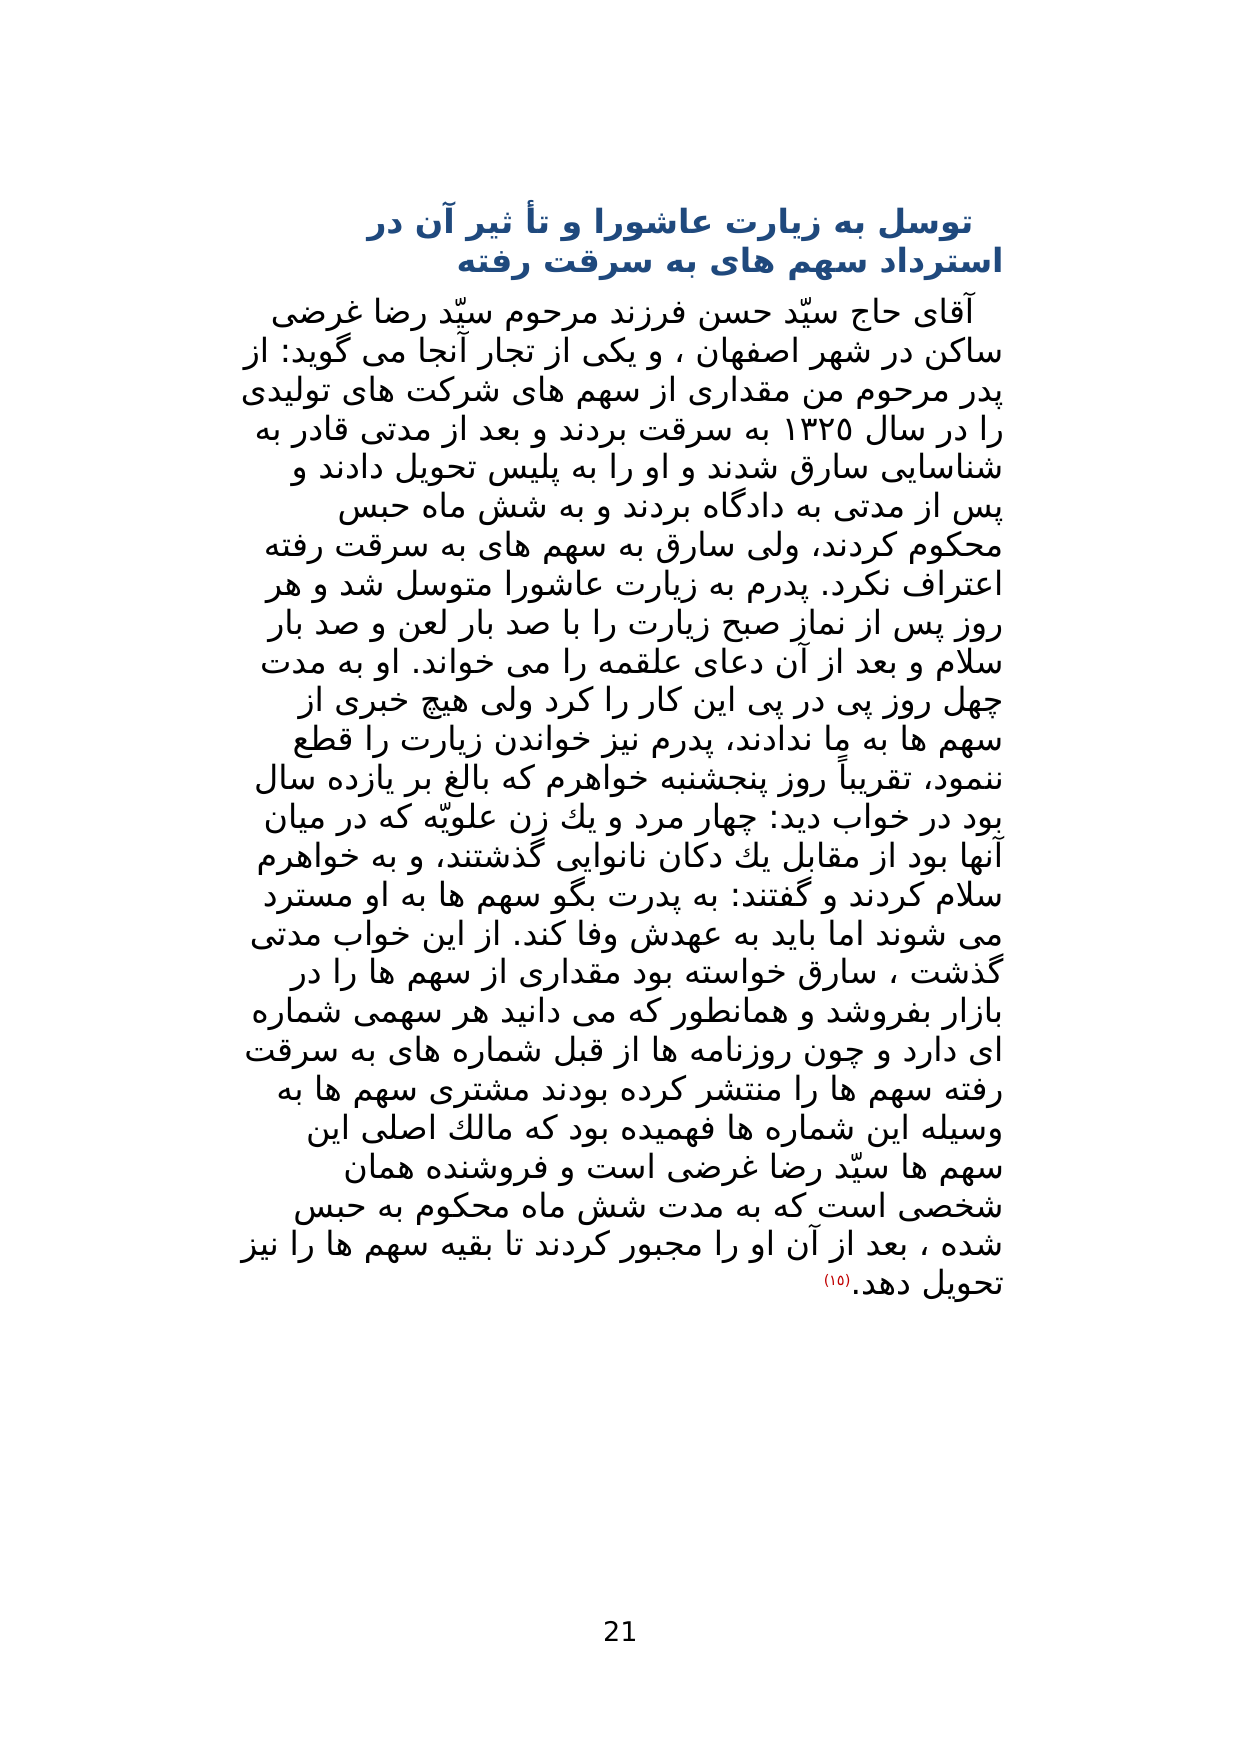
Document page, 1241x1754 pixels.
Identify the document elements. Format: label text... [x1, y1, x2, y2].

text آقاى حاج سيّد حسن فرزند مرحوم سيّد رضا غرضى ساكن در شهر اصفهان ، و يكى از تجار آنجا مى گويد: از پدر مرحوم من مقدارى از سهم هاى شركت هاى توليدى را در سال ١٣٢٥ به سرقت بردند و بعد از مدتى قادر به شناسايى سارق شدند و او را به پليس تحويل دادند و پس از مدتى به دادگاه بردند و به شش ماه حبس محكوم كردند، ولى سارق به سهم هاى به سرقت رفته اعتراف نكرد. پدرم به زيارت عاشورا متوسل شد و هر روز پس از نماز صبح زيارت را با صد بار لعن و صد بار سلام و بعد از آن دعاى علقمه را مى خواند. او به مدت چهل روز پى در پى اين كار را كرد ولى هيچ خبرى از سهم ها به ما ندادند، پدرم نيز خواندن زيارت را قطع ننمود، تقريباً روز پنجشنبه خواهرم كه بالغ بر يازده سال بود در خواب ديد: چهار مرد و يك زن علويّه كه در ميان آنها بود از مقابل يك دكان نانوايى گذشتند، و به خواهرم سلام كردند و گفتند: به پدرت بگو سهم ها به او مسترد مى شوند اما بايد به عهدش وفا كند. از اين خواب مدتى گذشت ، سارق خواسته بود مقدارى از سهم ها را در بازار بفروشد و همانطور كه مى دانيد هر سهمى شماره اى دارد و چون روزنامه ها از قبل شماره هاى به سرقت رفته سهم ها را منتشر كرده بودند مشترى سهم ها به وسيله اين شماره ها فهميده بود كه مالك اصلى اين سهم ها سيّد رضا غرضى است و فروشنده همان شخصى است كه به مدت شش ماه محكوم به حبس شده ، بعد از آن او را مجبور كردند تا بقيه سهم ها را نيز تحويل دهد.(١٥) [236, 292, 1004, 1303]
subtitle توسل به زيارت عاشورا و تأ ثير آن در استرداد سهم هاى به سرقت رفته [236, 202, 1004, 280]
